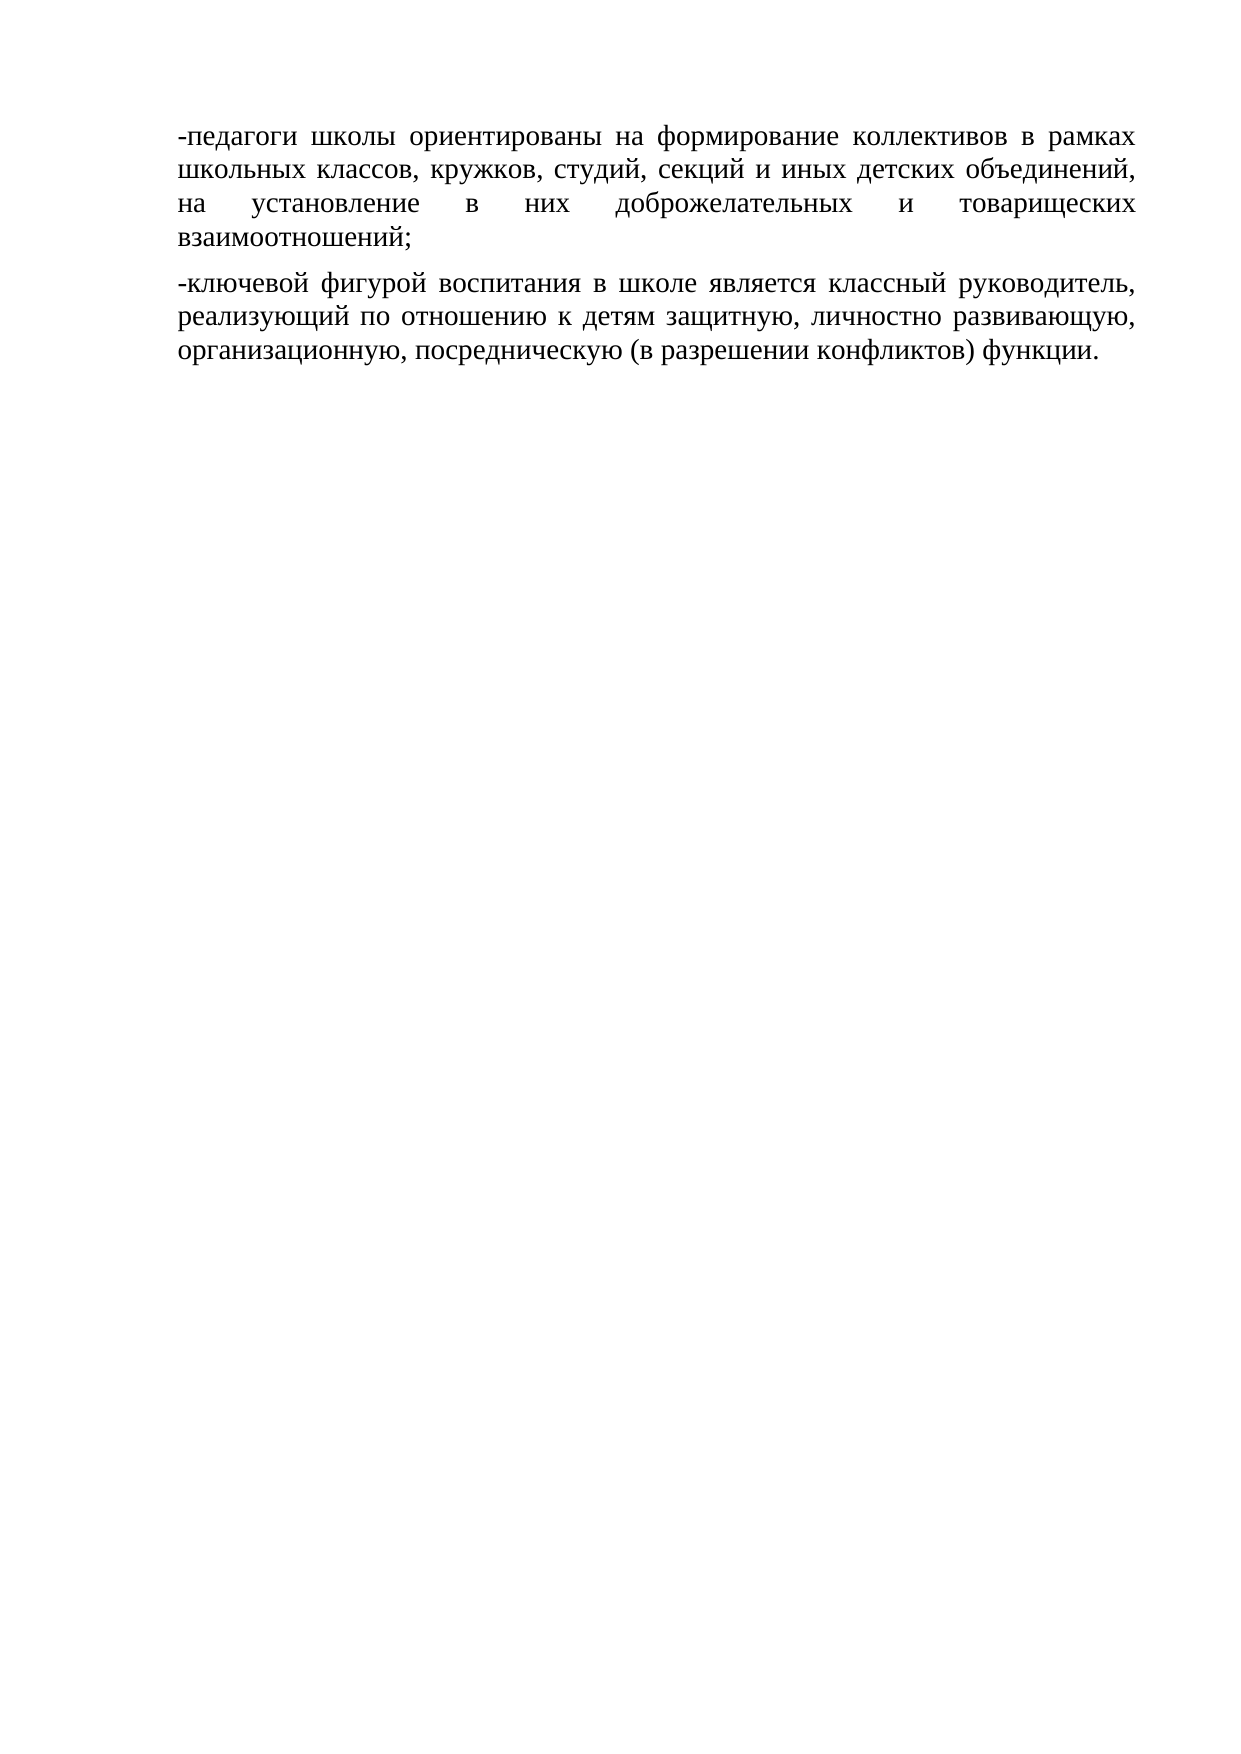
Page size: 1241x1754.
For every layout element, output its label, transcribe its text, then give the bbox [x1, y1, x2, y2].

text -педагоги школы ориентированы на формирование коллективов в рамках школьных классов, кружков, студий, секций и иных детских объединений, на установление в них доброжелательных и товарищеских взаимоотношений; [177, 118, 1137, 252]
text -ключевой фигурой воспитания в школе является классный руководитель, реализующий по отношению к детям защитную, личностно развивающую, организационную, посредническую (в разрешении конфликтов) функции. [177, 265, 1137, 365]
